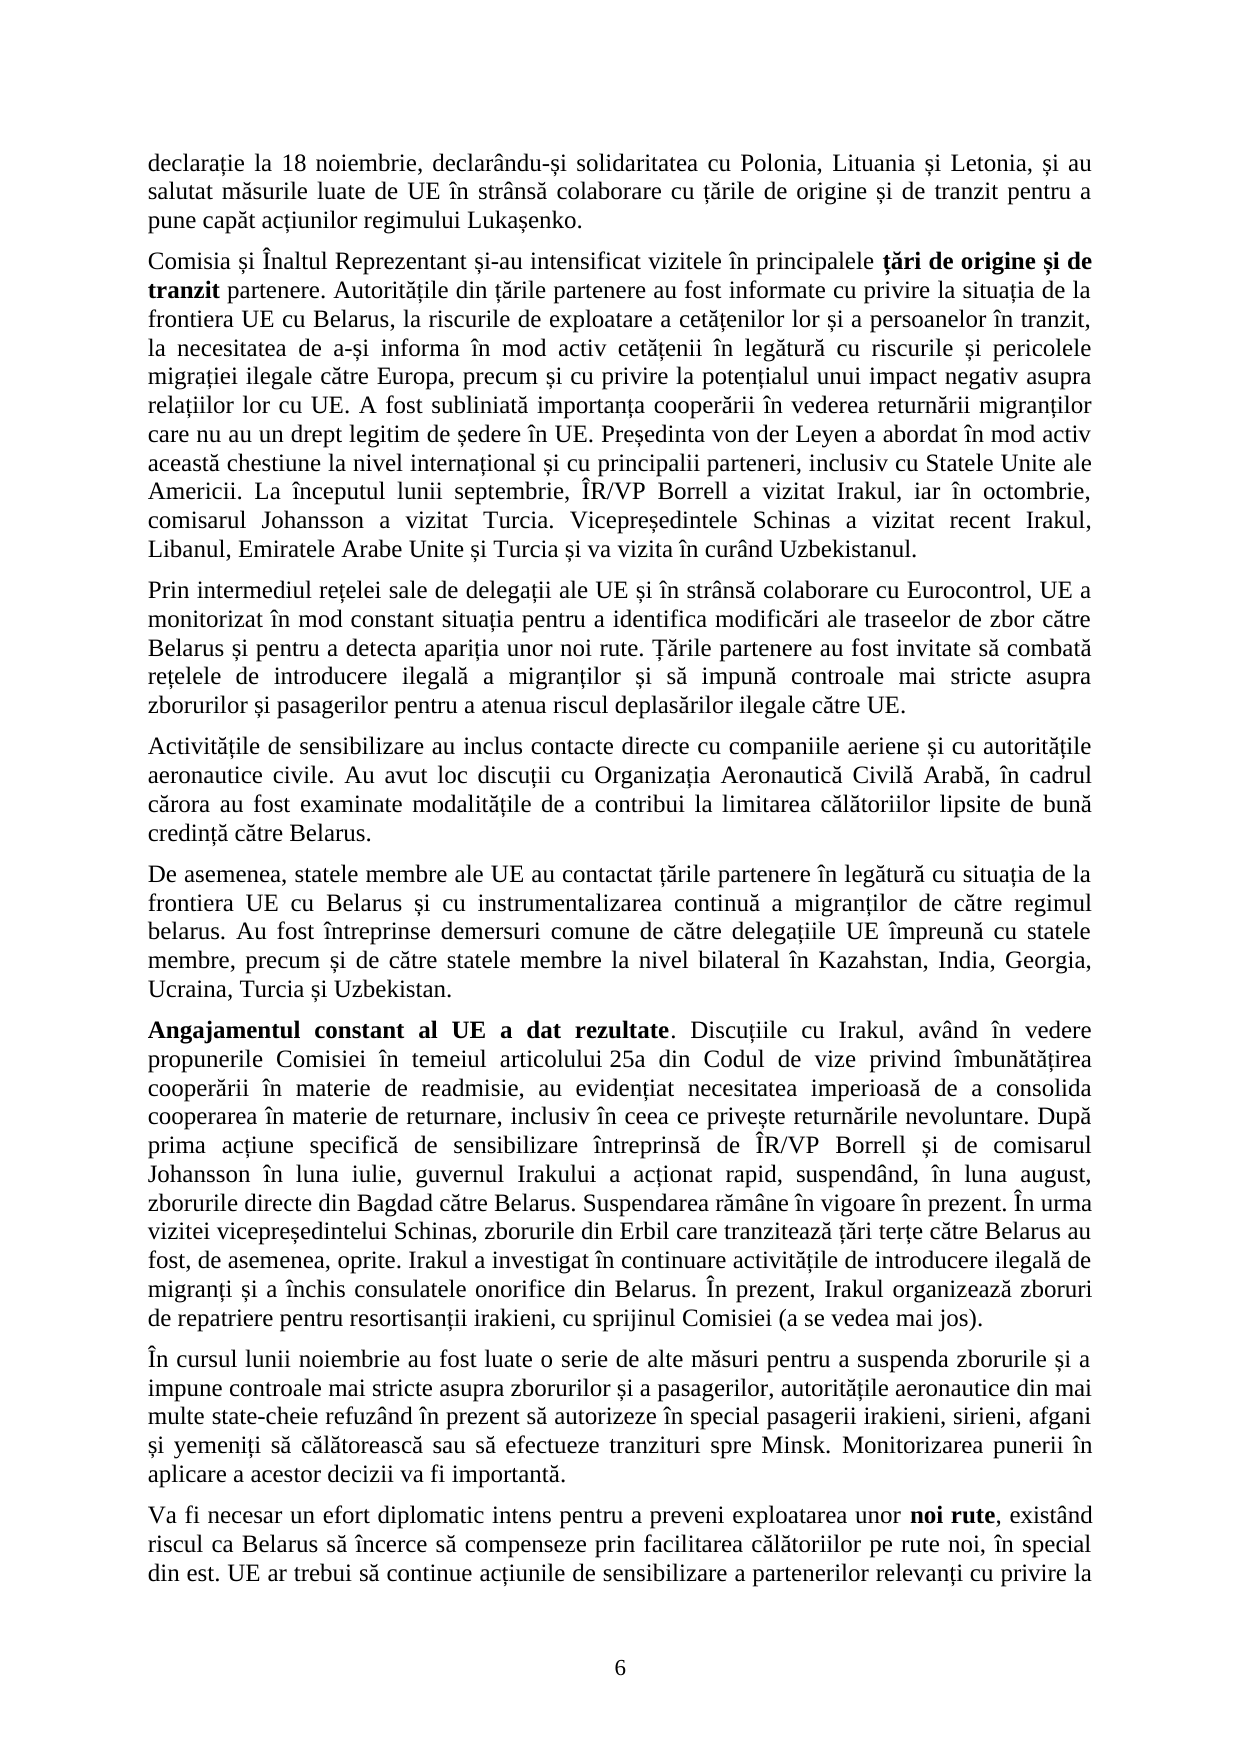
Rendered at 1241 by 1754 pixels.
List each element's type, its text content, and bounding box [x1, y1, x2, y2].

text Angajamentul constant al UE a dat rezultate. Discuțiile cu Irakul, având în vedere propunerile Comisiei în temeiul articolului 25a din Codul de vize privind îmbunătățirea cooperării în materie de readmisie, au evidențiat necesitatea imperioasă de a consolida cooperarea în materie de returnare, inclusiv în ceea ce privește returnările nevoluntare. După prima acțiune specifică de sensibilizare întreprinsă de ÎR/VP Borrell și de comisarul Johansson în luna iulie, guvernul Irakului a acționat rapid, suspendând, în luna august, zborurile directe din Bagdad către Belarus. Suspendarea rămâne în vigoare în prezent. În urma vizitei vicepreședintelui Schinas, zborurile din Erbil care tranzitează țări terțe către Belarus au fost, de asemenea, oprite. Irakul a investigat în continuare activitățile de introducere ilegală de migranți și a închis consulatele onorifice din Belarus. În prezent, Irakul organizează zboruri de repatriere pentru resortisanții irakieni, cu sprijinul Comisiei (a se vedea mai jos). [148, 1015, 1093, 1331]
text Comisia și Înaltul Reprezentant și-au intensificat vizitele în principalele țări de origine și de tranzit partenere. Autoritățile din țările partenere au fost informate cu privire la situația de la frontiera UE cu Belarus, la riscurile de exploatare a cetățenilor lor și a persoanelor în tranzit, la necesitatea de a-și informa în mod activ cetățenii în legătură cu riscurile și pericolele migrației ilegale către Europa, precum și cu privire la potențialul unui impact negativ asupra relațiilor lor cu UE. A fost subliniată importanța cooperării în vederea returnării migranților care nu au un drept legitim de ședere în UE. Președinta von der Leyen a abordat în mod activ această chestiune la nivel internațional și cu principalii parteneri, inclusiv cu Statele Unite ale Americii. La începutul lunii septembrie, ÎR/VP Borrell a vizitat Irakul, iar în octombrie, comisarul Johansson a vizitat Turcia. Vicepreședintele Schinas a vizitat recent Irakul, Libanul, Emiratele Arabe Unite și Turcia și va vizita în curând Uzbekistanul. [148, 246, 1093, 563]
text În cursul lunii noiembrie au fost luate o serie de alte măsuri pentru a suspenda zborurile și a impune controale mai stricte asupra zborurilor și a pasagerilor, autoritățile aeronautice din mai multe state-cheie refuzând în prezent să autorizeze în special pasagerii irakieni, sirieni, afgani și yemeniți să călătorească sau să efectueze tranzituri spre Minsk. Monitorizarea punerii în aplicare a acestor decizii va fi importantă. [148, 1344, 1093, 1488]
text Prin intermediul rețelei sale de delegații ale UE și în strânsă colaborare cu Eurocontrol, UE a monitorizat în mod constant situația pentru a identifica modificări ale traseelor de zbor către Belarus și pentru a detecta apariția unor noi rute. Țările partenere au fost invitate să combată rețelele de introducere ilegală a migranților și să impună controale mai stricte asupra zborurilor și pasagerilor pentru a atenua riscul deplasărilor ilegale către UE. [148, 575, 1093, 719]
text De asemenea, statele membre ale UE au contactat țările partenere în legătură cu situația de la frontiera UE cu Belarus și cu instrumentalizarea continuă a migranților de către regimul belarus. Au fost întreprinse demersuri comune de către delegațiile UE împreună cu statele membre, precum și de către statele membre la nivel bilateral în Kazahstan, India, Georgia, Ucraina, Turcia și Uzbekistan. [148, 859, 1093, 1003]
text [148, 148, 1093, 234]
text Activitățile de sensibilizare au inclus contacte directe cu companiile aeriene și cu autoritățile aeronautice civile. Au avut loc discuții cu Organizația Aeronautică Civilă Arabă, în cadrul cărora au fost examinate modalitățile de a contribui la limitarea călătoriilor lipsite de bună credință către Belarus. [148, 731, 1093, 846]
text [148, 1500, 1093, 1586]
